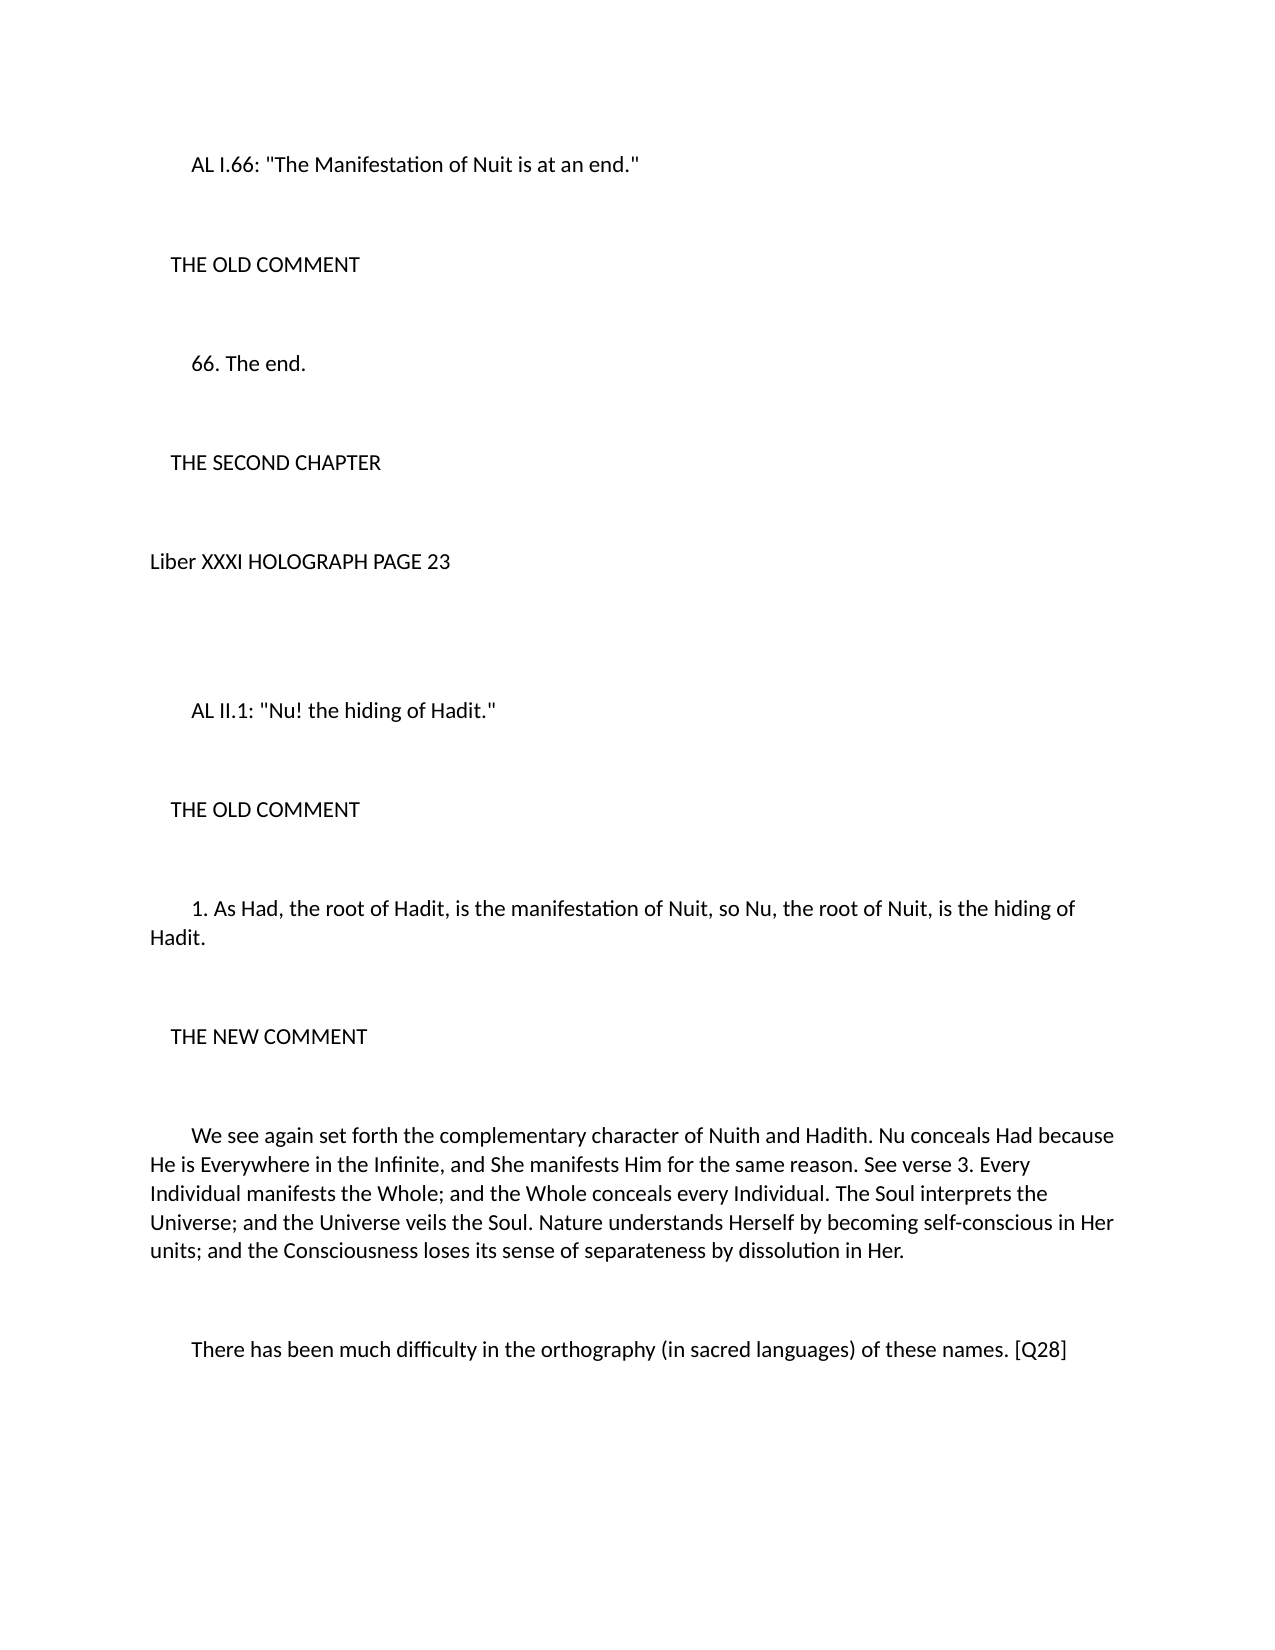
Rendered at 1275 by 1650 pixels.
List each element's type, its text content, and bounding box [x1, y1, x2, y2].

text THE OLD COMMENT [150, 794, 1125, 823]
text There has been much difficulty in the orthography (in sacred languages) of these names. [Q28] [150, 1335, 1125, 1364]
text 1. As Had, the root of Hadit, is the manifestation of Nuit, so Nu, the root of Nuit, is the hiding of Hadit. [150, 894, 1125, 951]
text THE SECOND CHAPTER [150, 447, 1125, 476]
text THE NEW COMMENT [150, 1022, 1125, 1050]
text Liber XXXI HOLOGRAPH PAGE 23 [150, 547, 1125, 575]
text AL II.1: "Nu! the hiding of Hadit." [150, 695, 1125, 724]
text 66. The end. [150, 348, 1125, 377]
text We see again set forth the complementary character of Nuith and Hadith. Nu conceals Had because He is Everywhere in the Infinite, and She manifests Him for the same reason. See verse 3. Every Individual manifests the Whole; and the Whole conceals every Individual. The Soul interprets the Universe; and the Universe veils the Soul. Nature understands Herself by becoming self-conscious in Her units; and the Consciousness loses its sense of separateness by dissolution in Her. [150, 1121, 1125, 1264]
text AL I.66: "The Manifestation of Nuit is at an end." [150, 150, 1125, 179]
text THE OLD COMMENT [150, 249, 1125, 278]
